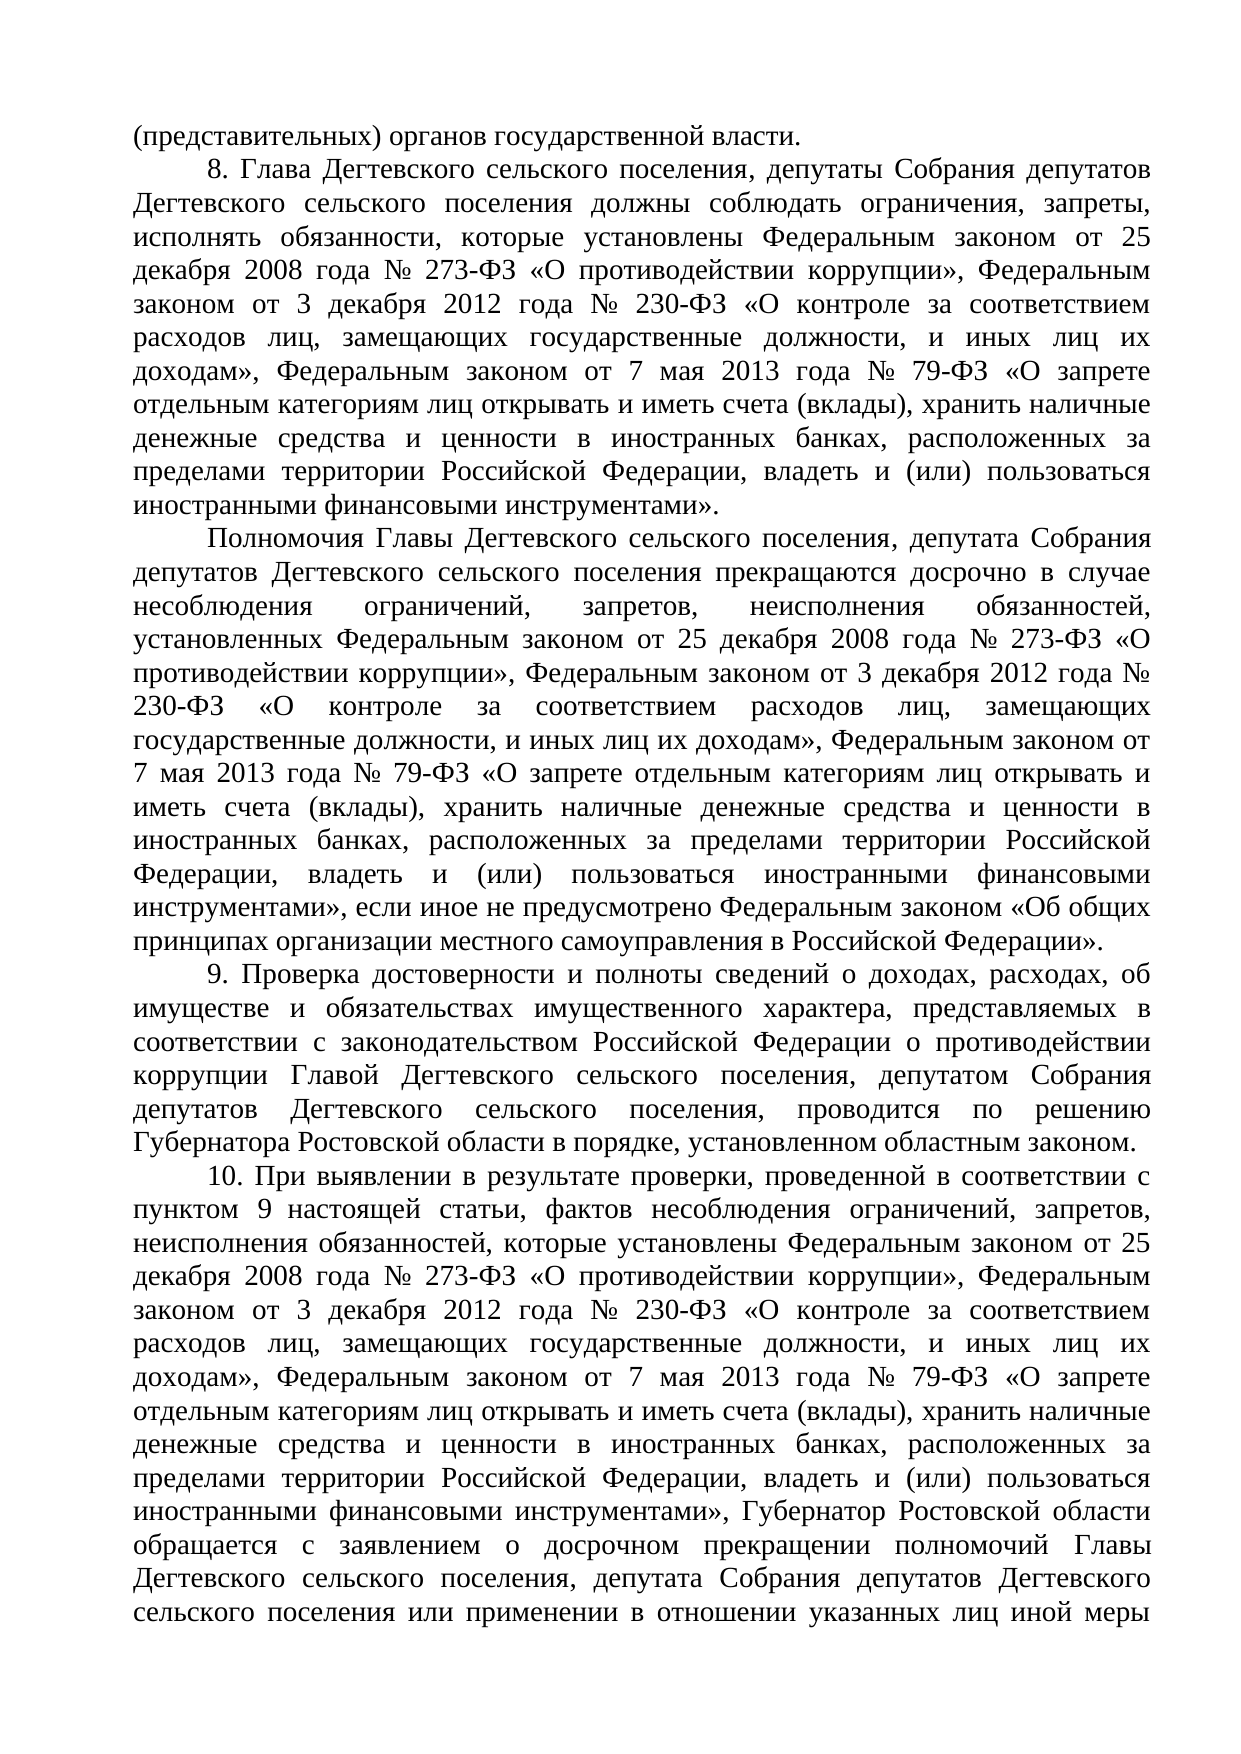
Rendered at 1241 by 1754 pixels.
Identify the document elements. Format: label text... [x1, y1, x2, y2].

text Полномочия Главы Дегтевского сельского поселения, депутата Собрания депутатов Дегтевского сельского поселения прекращаются досрочно в случае несоблюдения ограничений, запретов, неисполнения обязанностей, установленных Федеральным законом от 25 декабря 2008 года № 273-ФЗ «О противодействии коррупции», Федеральным законом от 3 декабря 2012 года № 230-ФЗ «О контроле за соответствием расходов лиц, замещающих государственные должности, и иных лиц их доходам», Федеральным законом от 7 мая 2013 года № 79-ФЗ «О запрете отдельным категориям лиц открывать и иметь счета (вклады), хранить наличные денежные средства и ценности в иностранных банках, расположенных за пределами территории Российской Федерации, владеть и (или) пользоваться иностранными финансовыми инструментами», если иное не предусмотрено Федеральным законом «Об общих принципах организации местного самоуправления в Российской Федерации». [133, 521, 1152, 957]
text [133, 1158, 1152, 1627]
text 9. Проверка достоверности и полноты сведений о доходах, расходах, об имуществе и обязательствах имущественного характера, представляемых в соответствии с законодательством Российской Федерации о противодействии коррупции Главой Дегтевского сельского поселения, депутатом Собрания депутатов Дегтевского сельского поселения, проводится по решению Губернатора Ростовской области в порядке, установленном областным законом. [133, 957, 1152, 1158]
text 8. Глава Дегтевского сельского поселения, депутаты Собрания депутатов Дегтевского сельского поселения должны соблюдать ограничения, запреты, исполнять обязанности, которые установлены Федеральным законом от 25 декабря 2008 года № 273-ФЗ «О противодействии коррупции», Федеральным законом от 3 декабря 2012 года № 230-ФЗ «О контроле за соответствием расходов лиц, замещающих государственные должности, и иных лиц их доходам», Федеральным законом от 7 мая 2013 года № 79-ФЗ «О запрете отдельным категориям лиц открывать и иметь счета (вклады), хранить наличные денежные средства и ценности в иностранных банках, расположенных за пределами территории Российской Федерации, владеть и (или) пользоваться иностранными финансовыми инструментами». [133, 152, 1152, 521]
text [133, 118, 1152, 152]
